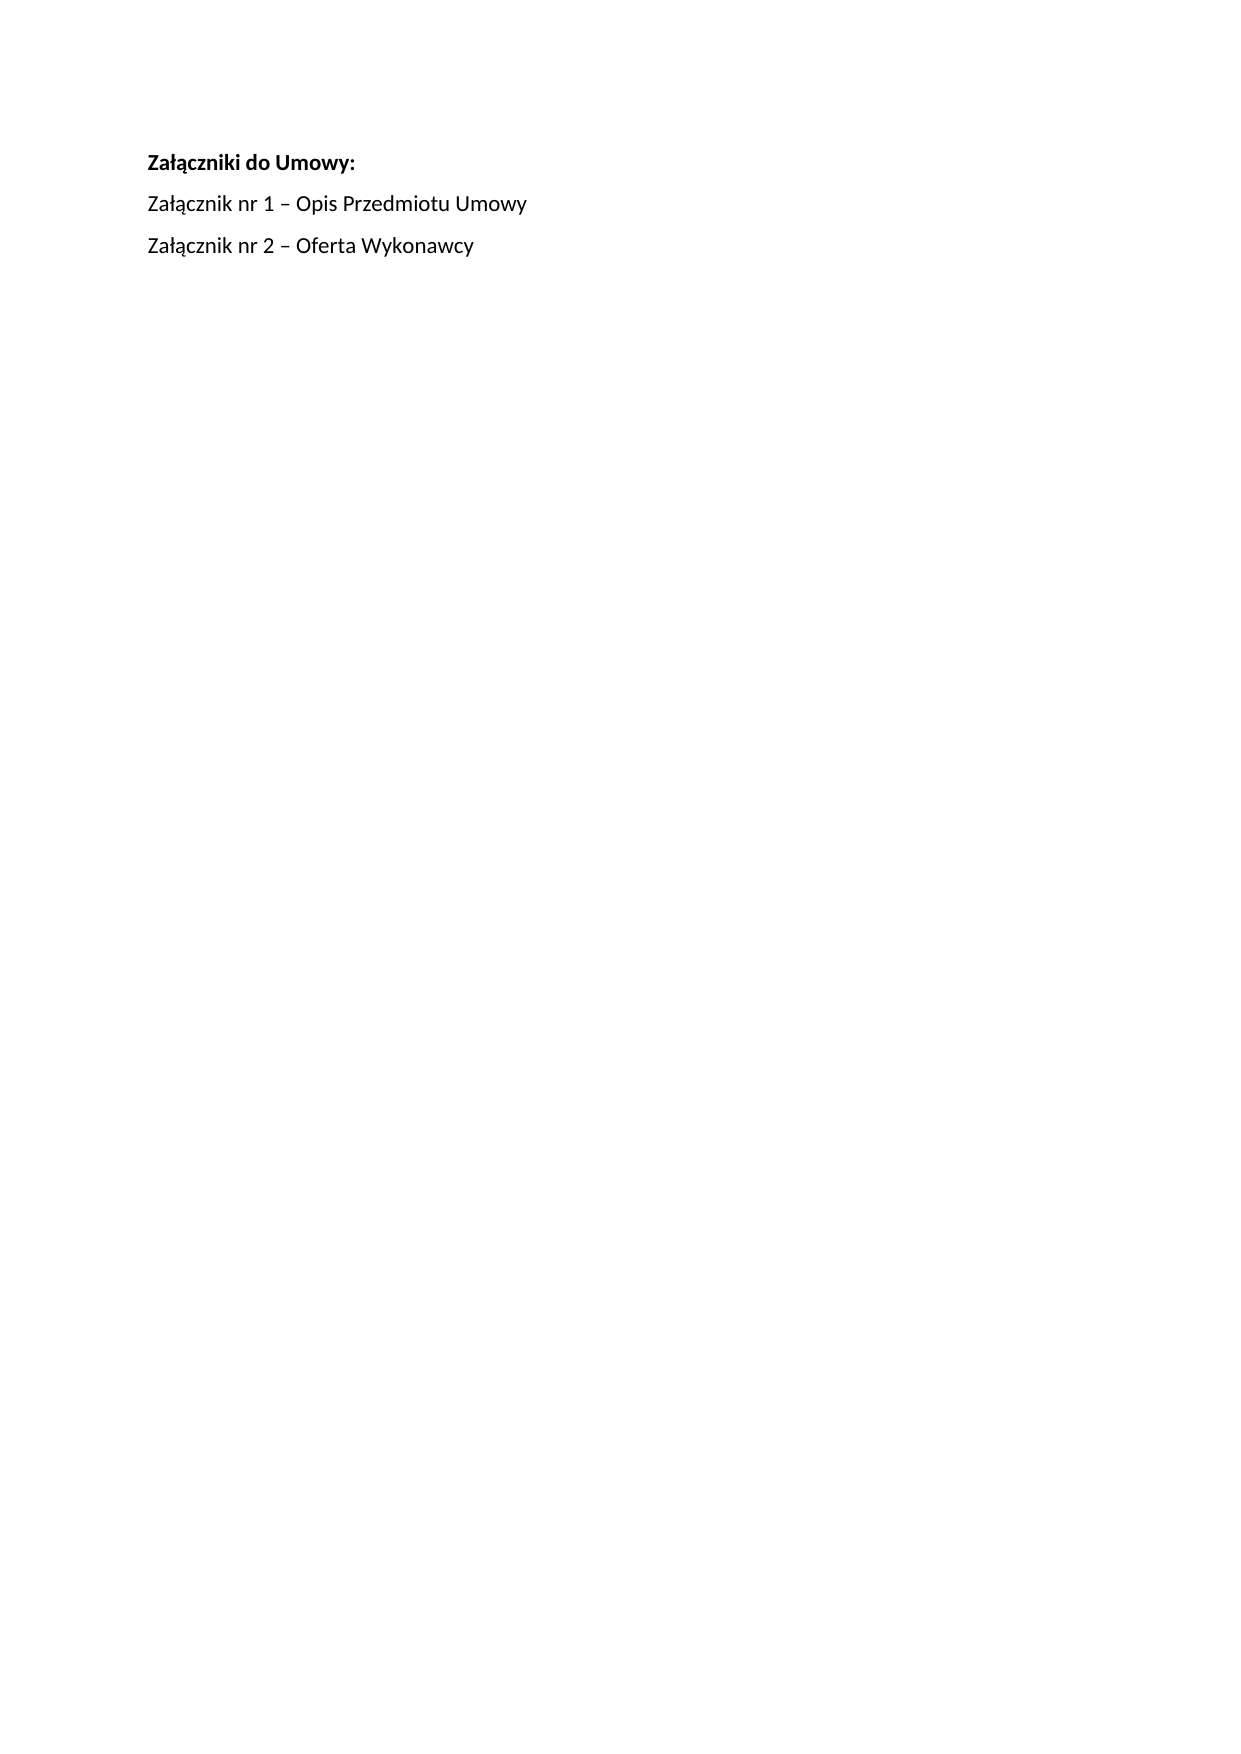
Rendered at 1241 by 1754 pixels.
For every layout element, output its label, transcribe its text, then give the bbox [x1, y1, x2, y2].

text Załączniki do Umowy: [148, 148, 1093, 176]
text Załącznik nr 1 – Opis Przedmiotu Umowy [148, 189, 1093, 218]
text Załącznik nr 2 – Oferta Wykonawcy [148, 232, 1093, 259]
